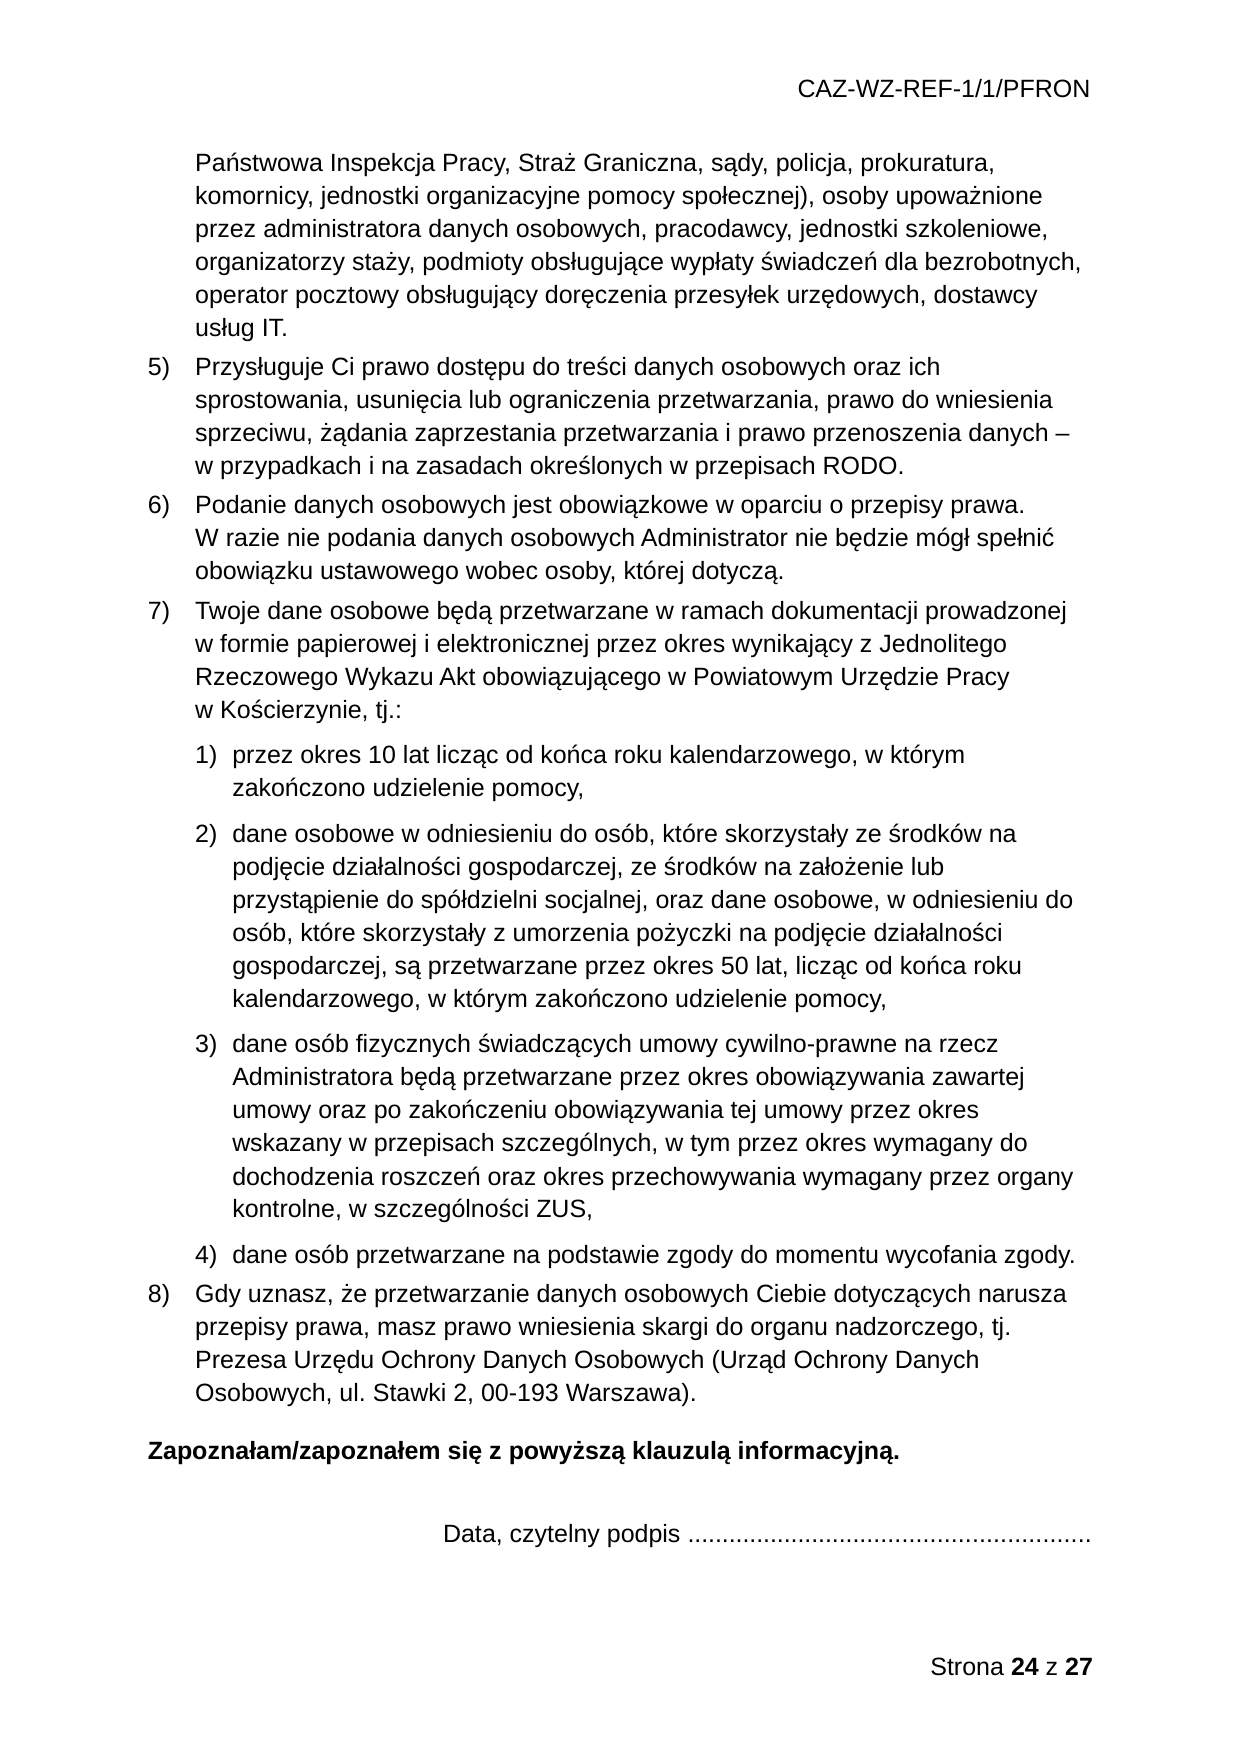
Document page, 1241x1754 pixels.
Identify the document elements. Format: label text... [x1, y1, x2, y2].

list Przysługuje Ci prawo dostępu do treści danych osobowych oraz ich sprostowania, usunięcia lub ograniczenia przetwarzania, prawo do wniesienia sprzeciwu, żądania zaprzestania przetwarzania i prawo przenoszenia danych – w przypadkach i na zasadach określonych w przepisach RODO. [148, 352, 1093, 480]
list Podanie danych osobowych jest obowiązkowe w oparciu o przepisy prawa. W razie nie podania danych osobowych Administrator nie będzie mógł spełnić obowiązku ustawowego wobec osoby, której dotyczą. [148, 490, 1093, 585]
list przez okres 10 lat licząc od końca roku kalendarzowego, w którym zakończono udzielenie pomocy, [195, 740, 1093, 802]
text Data, czytelny podpis [148, 1519, 1093, 1548]
list dane osób fizycznych świadczących umowy cywilno-prawne na rzecz Administratora będą przetwarzane przez okres obowiązywania zawartej umowy oraz po zakończeniu obowiązywania tej umowy przez okres wskazany w przepisach szczególnych, w tym przez okres wymagany do dochodzenia roszczeń oraz okres przechowywania wymagany przez organy kontrolne, w szczególności ZUS, [195, 1029, 1093, 1223]
list Twoje dane osobowe będą przetwarzane w ramach dokumentacji prowadzonej w formie papierowej i elektronicznej przez okres wynikający z Jednolitego Rzeczowego Wykazu Akt obowiązującego w Powiatowym Urzędzie Pracy w Kościerzynie, tj.: [148, 596, 1093, 723]
list dane osobowe w odniesieniu do osób, które skorzystały ze środków na podjęcie działalności gospodarczej, ze środków na założenie lub przystąpienie do spółdzielni socjalnej, oraz dane osobowe, w odniesieniu do osób, które skorzystały z umorzenia pożyczki na podjęcie działalności gospodarczej, są przetwarzane przez okres 50 lat, licząc od końca roku kalendarzowego, w którym zakończono udzielenie pomocy, [195, 819, 1093, 1013]
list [148, 148, 1093, 341]
list Gdy uznasz, że przetwarzanie danych osobowych Ciebie dotyczących narusza przepisy prawa, masz prawo wniesienia skargi do organu nadzorczego, tj. Prezesa Urzędu Ochrony Danych Osobowych (Urząd Ochrony Danych Osobowych, ul. Stawki 2, 00-193 Warszawa). [148, 1279, 1093, 1407]
list dane osób przetwarzane na podstawie zgody do momentu wycofania zgody. [195, 1240, 1093, 1269]
text Zapoznałam/zapoznałem się z powyższą klauzulą informacyjną. [148, 1436, 1093, 1465]
